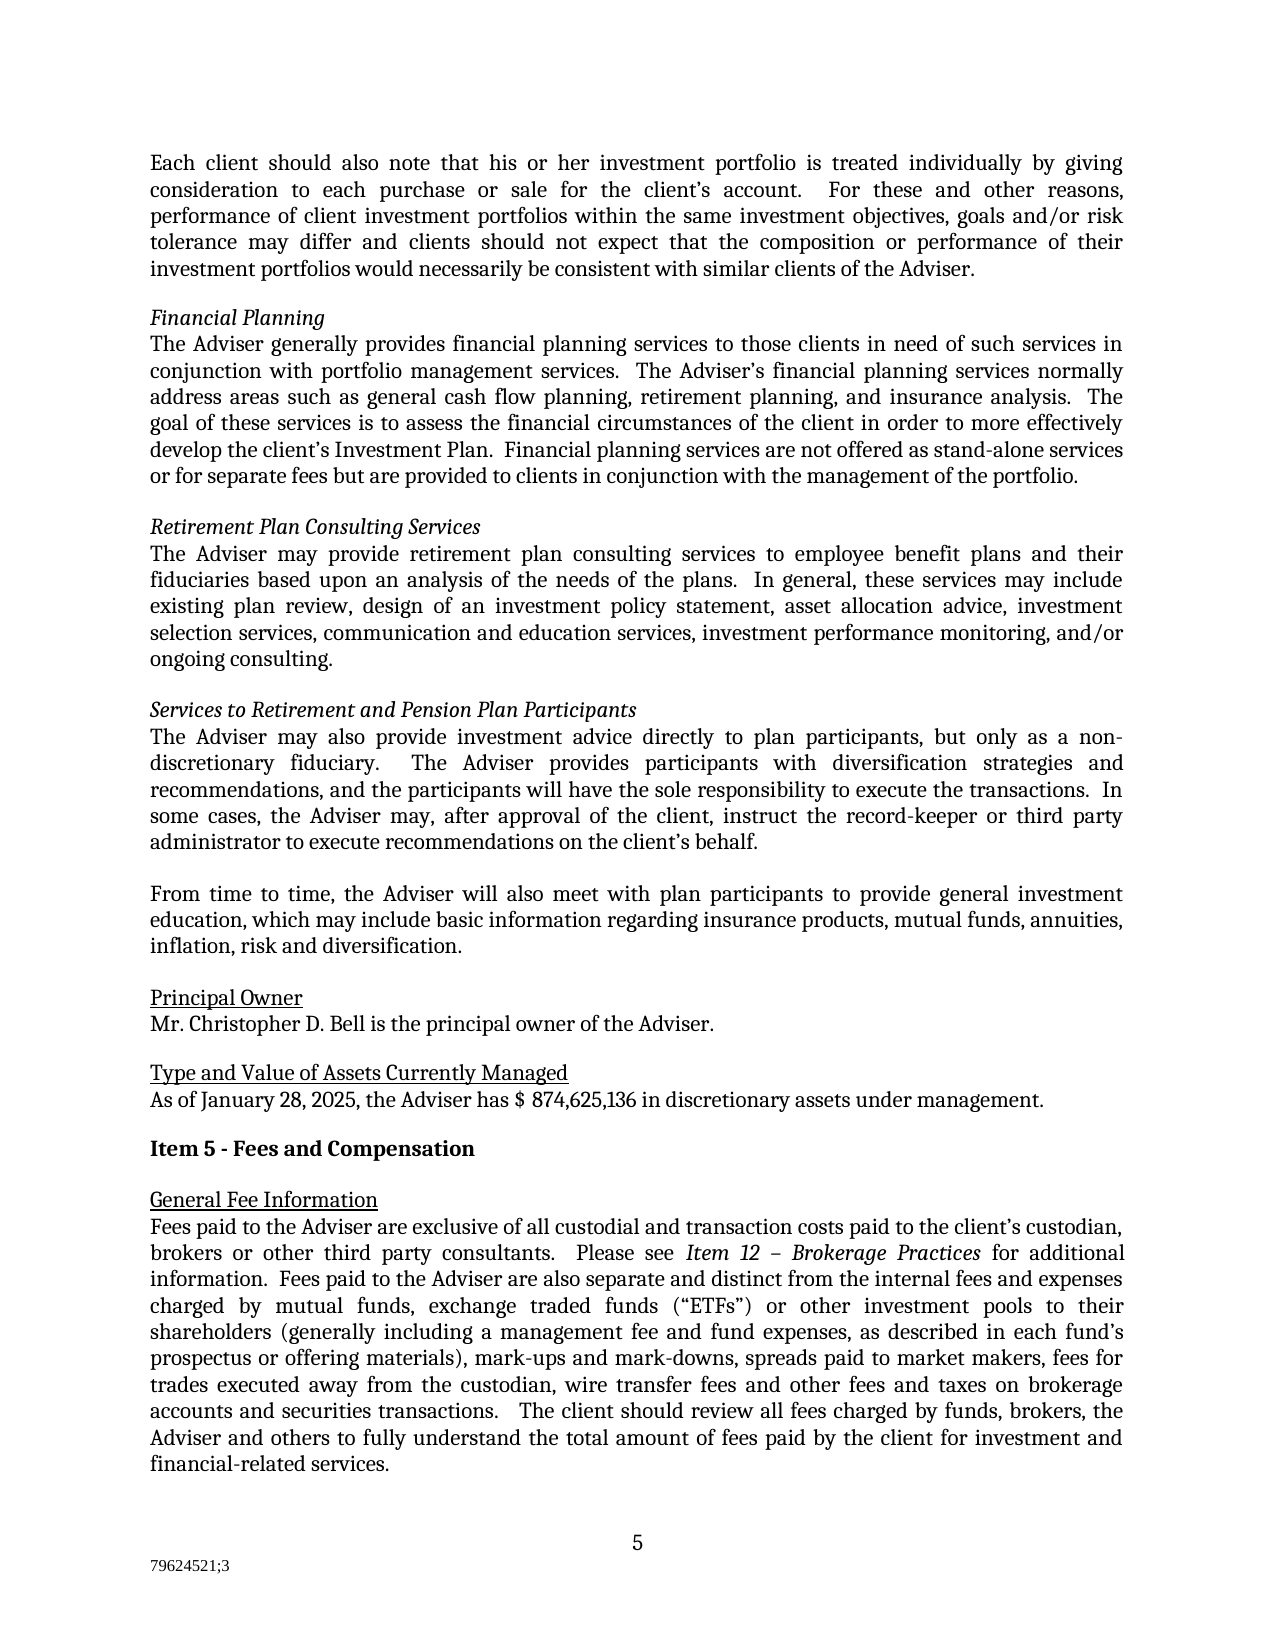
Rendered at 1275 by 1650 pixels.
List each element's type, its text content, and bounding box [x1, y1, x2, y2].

text Services to Retirement and Pension Plan Participants [150, 697, 1125, 724]
text Type and Value of Assets Currently Managed [150, 1060, 1125, 1086]
text Mr. Christopher D. Bell is the principal owner of the Adviser. [150, 1011, 1125, 1037]
text Financial Planning [150, 305, 1125, 331]
text Item 5 - Fees and Compensation [150, 1136, 1125, 1162]
text From time to time, the Adviser will also meet with plan participants to provide general investment education, which may include basic information regarding insurance products, mutual funds, annuities, inflation, risk and diversification. [150, 880, 1125, 959]
text The Adviser generally provides financial planning services to those clients in need of such services in conjunction with portfolio management services. The Adviser’s financial planning services normally address areas such as general cash flow planning, retirement planning, and insurance analysis. The goal of these services is to assess the financial circumstances of the client in order to more effectively develop the client’s Investment Plan. Financial planning services are not offered as stand-alone services or for separate fees but are provided to clients in conjunction with the management of the portfolio. [150, 331, 1125, 489]
text Retirement Plan Consulting Services [150, 514, 1125, 541]
text As of January 28, 2025, the Adviser has $ 874,625,136 in discretionary assets under management. [150, 1086, 1125, 1113]
text Principal Owner [150, 984, 1125, 1011]
text General Fee Information [150, 1187, 1125, 1213]
text The Adviser may also provide investment advice directly to plan participants, but only as a non-discretionary fiduciary. The Adviser provides participants with diversification strategies and recommendations, and the participants will have the sole responsibility to execute the transactions. In some cases, the Adviser may, after approval of the client, instruct the record-keeper or third party administrator to execute recommendations on the client’s behalf. [150, 724, 1125, 855]
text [150, 150, 1125, 282]
text The Adviser may provide retirement plan consulting services to employee benefit plans and their fiduciaries based upon an analysis of the needs of the plans. In general, these services may include existing plan review, design of an investment policy statement, asset allocation advice, investment selection services, communication and education services, investment performance monitoring, and/or ongoing consulting. [150, 541, 1125, 672]
text Fees paid to the Adviser are exclusive of all custodial and transaction costs paid to the client’s custodian, brokers or other third party consultants. Please see Item 12 – Brokerage Practices for additional information. Fees paid to the Adviser are also separate and distinct from the internal fees and expenses charged by mutual funds, exchange traded funds (“ETFs”) or other investment pools to their shareholders (generally including a management fee and fund expenses, as described in each fund’s prospectus or offering materials), mark-ups and mark-downs, spreads paid to market makers, fees for trades executed away from the custodian, wire transfer fees and other fees and taxes on brokerage accounts and securities transactions. The client should review all fees charged by funds, brokers, the Adviser and others to fully understand the total amount of fees paid by the client for investment and financial-related services. [150, 1213, 1125, 1477]
